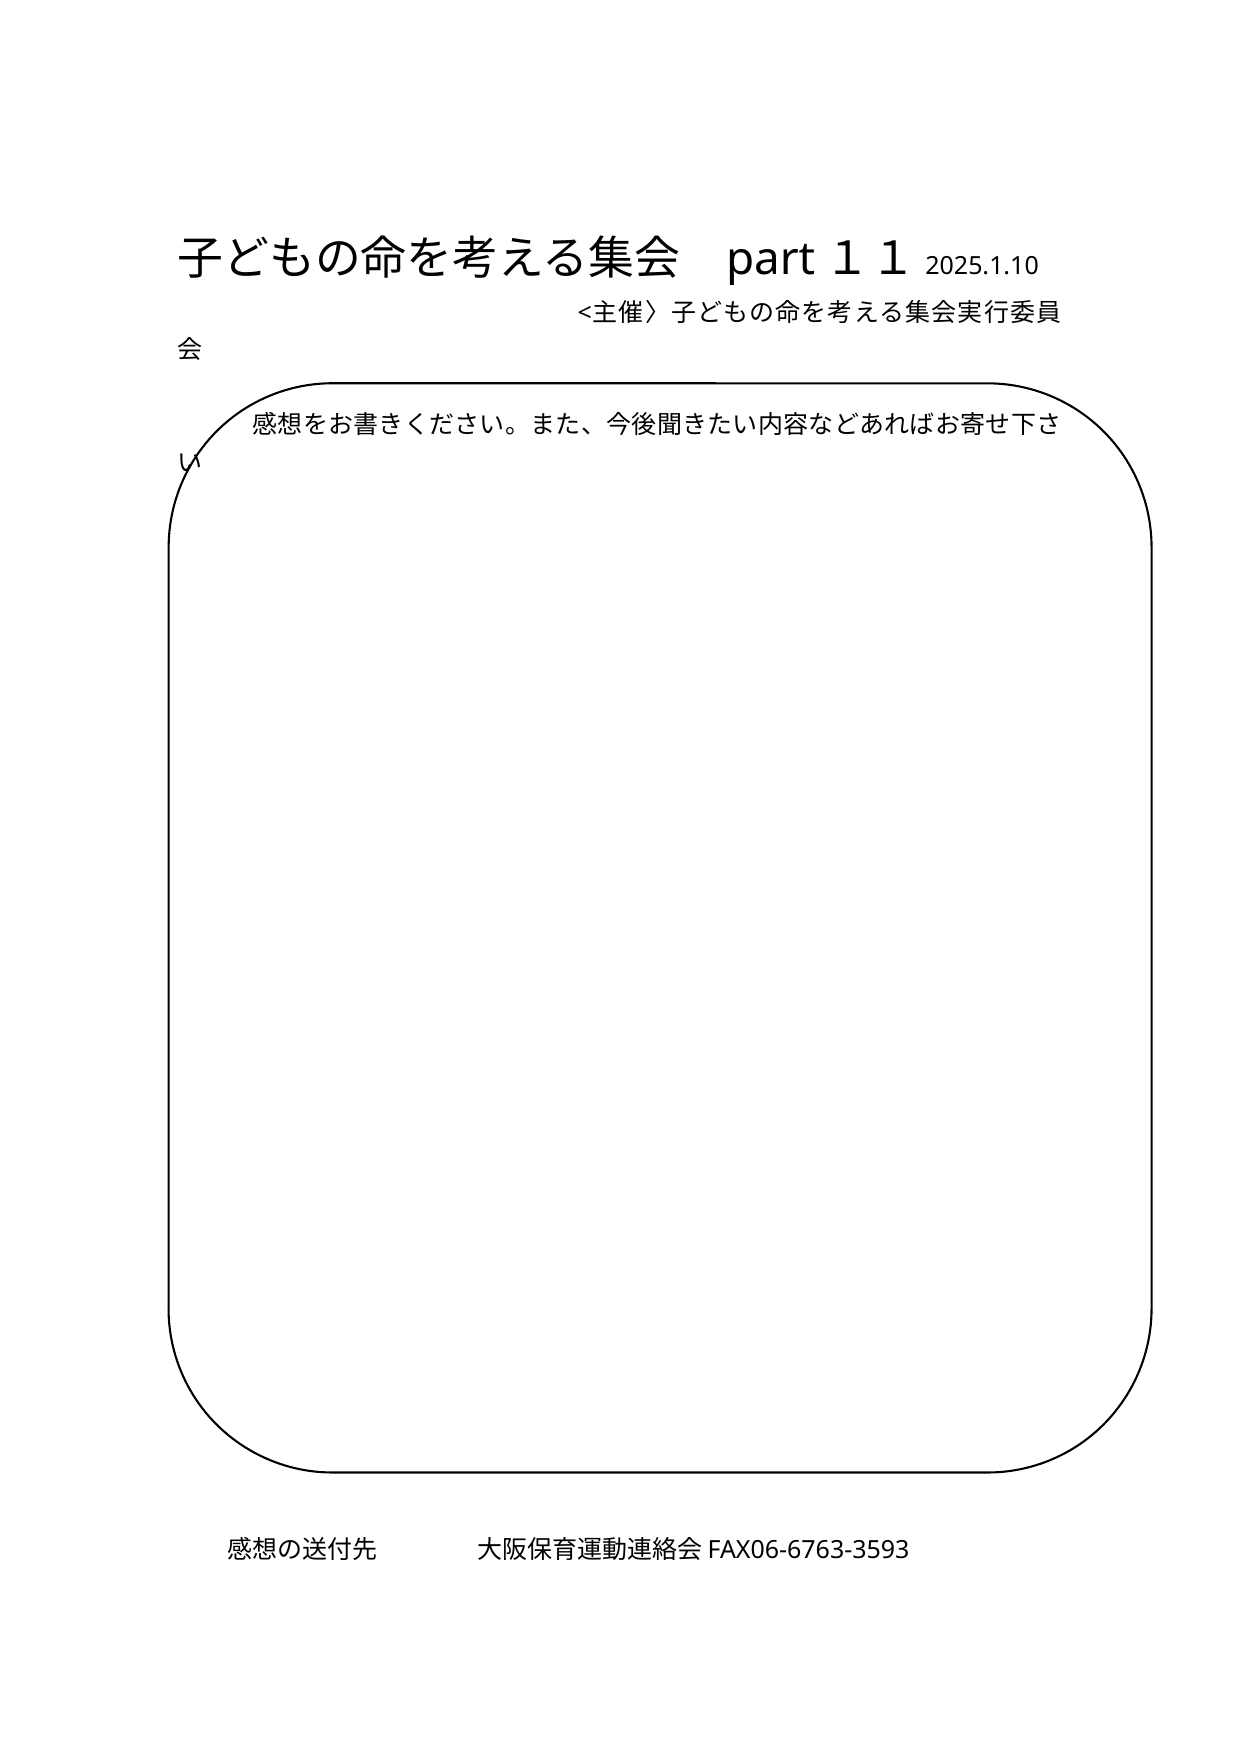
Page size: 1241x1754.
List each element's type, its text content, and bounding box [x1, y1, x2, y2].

text 感想をお書きください。また、今後聞きたい内容などあればお寄せ下さい [177, 404, 248, 479]
text 感想の送付先 大阪保育運動連絡会FAX06-6763-3593 [177, 1529, 1063, 1567]
text 子どもの命を考える集会 part１１2025.1.10 [177, 217, 1063, 292]
text 感想をお書きください。また、今後聞きたい内容などあればお寄せ下さい [186, 404, 1063, 479]
text <主催〉子どもの命を考える集会実行委員会 [177, 292, 1063, 367]
